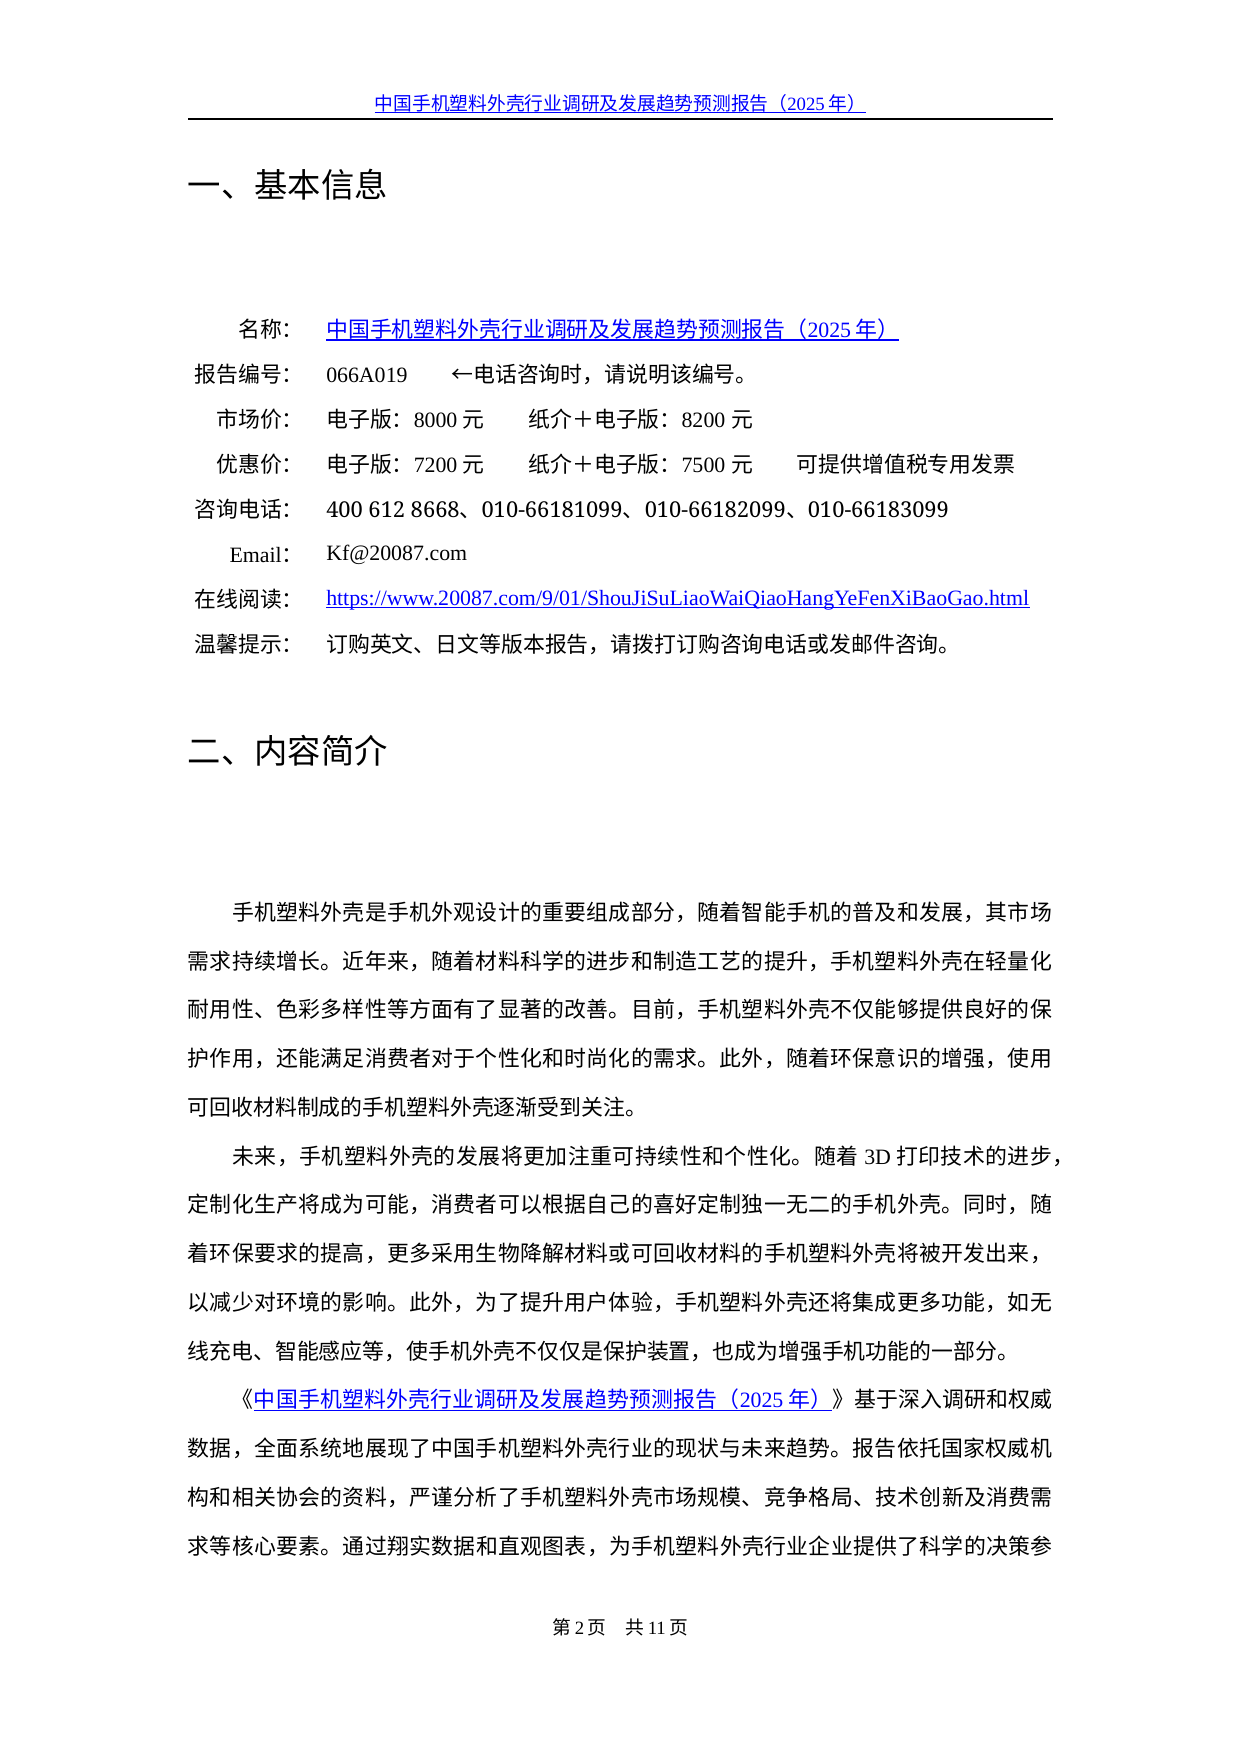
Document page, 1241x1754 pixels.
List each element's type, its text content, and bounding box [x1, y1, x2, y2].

table_cell 优惠价： [167, 447, 315, 492]
table_header 中国手机塑料外壳行业调研及发展趋势预测报告（2025年） [315, 312, 1073, 357]
table_cell 在线阅读： [167, 582, 315, 627]
table_cell 066A019 ←电话咨询时，请说明该编号。 [315, 357, 1073, 402]
title 一、基本信息 [187, 150, 1053, 215]
table_cell 订购英文、日文等版本报告，请拨打订购咨询电话或发邮件咨询。 [315, 627, 1073, 672]
title 二、内容简介 [187, 717, 1053, 782]
table_header 名称： [167, 312, 315, 357]
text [187, 894, 1053, 1561]
table_cell 温馨提示： [167, 627, 315, 672]
table_cell 市场价： [167, 402, 315, 447]
table_cell Email： [167, 537, 315, 582]
table_cell Kf@20087.com [315, 537, 1073, 582]
table_cell 电子版：7200 元 纸介＋电子版：7500 元 可提供增值税专用发票 [315, 447, 1073, 492]
table_cell 电子版：8000 元 纸介＋电子版：8200 元 [315, 402, 1073, 447]
table_cell [315, 582, 1073, 627]
table_cell 400 612 8668、010-66181099、010-66182099、010-66183099 [315, 492, 1073, 537]
table_cell 报告编号： [167, 357, 315, 402]
table_cell 咨询电话： [167, 492, 315, 537]
